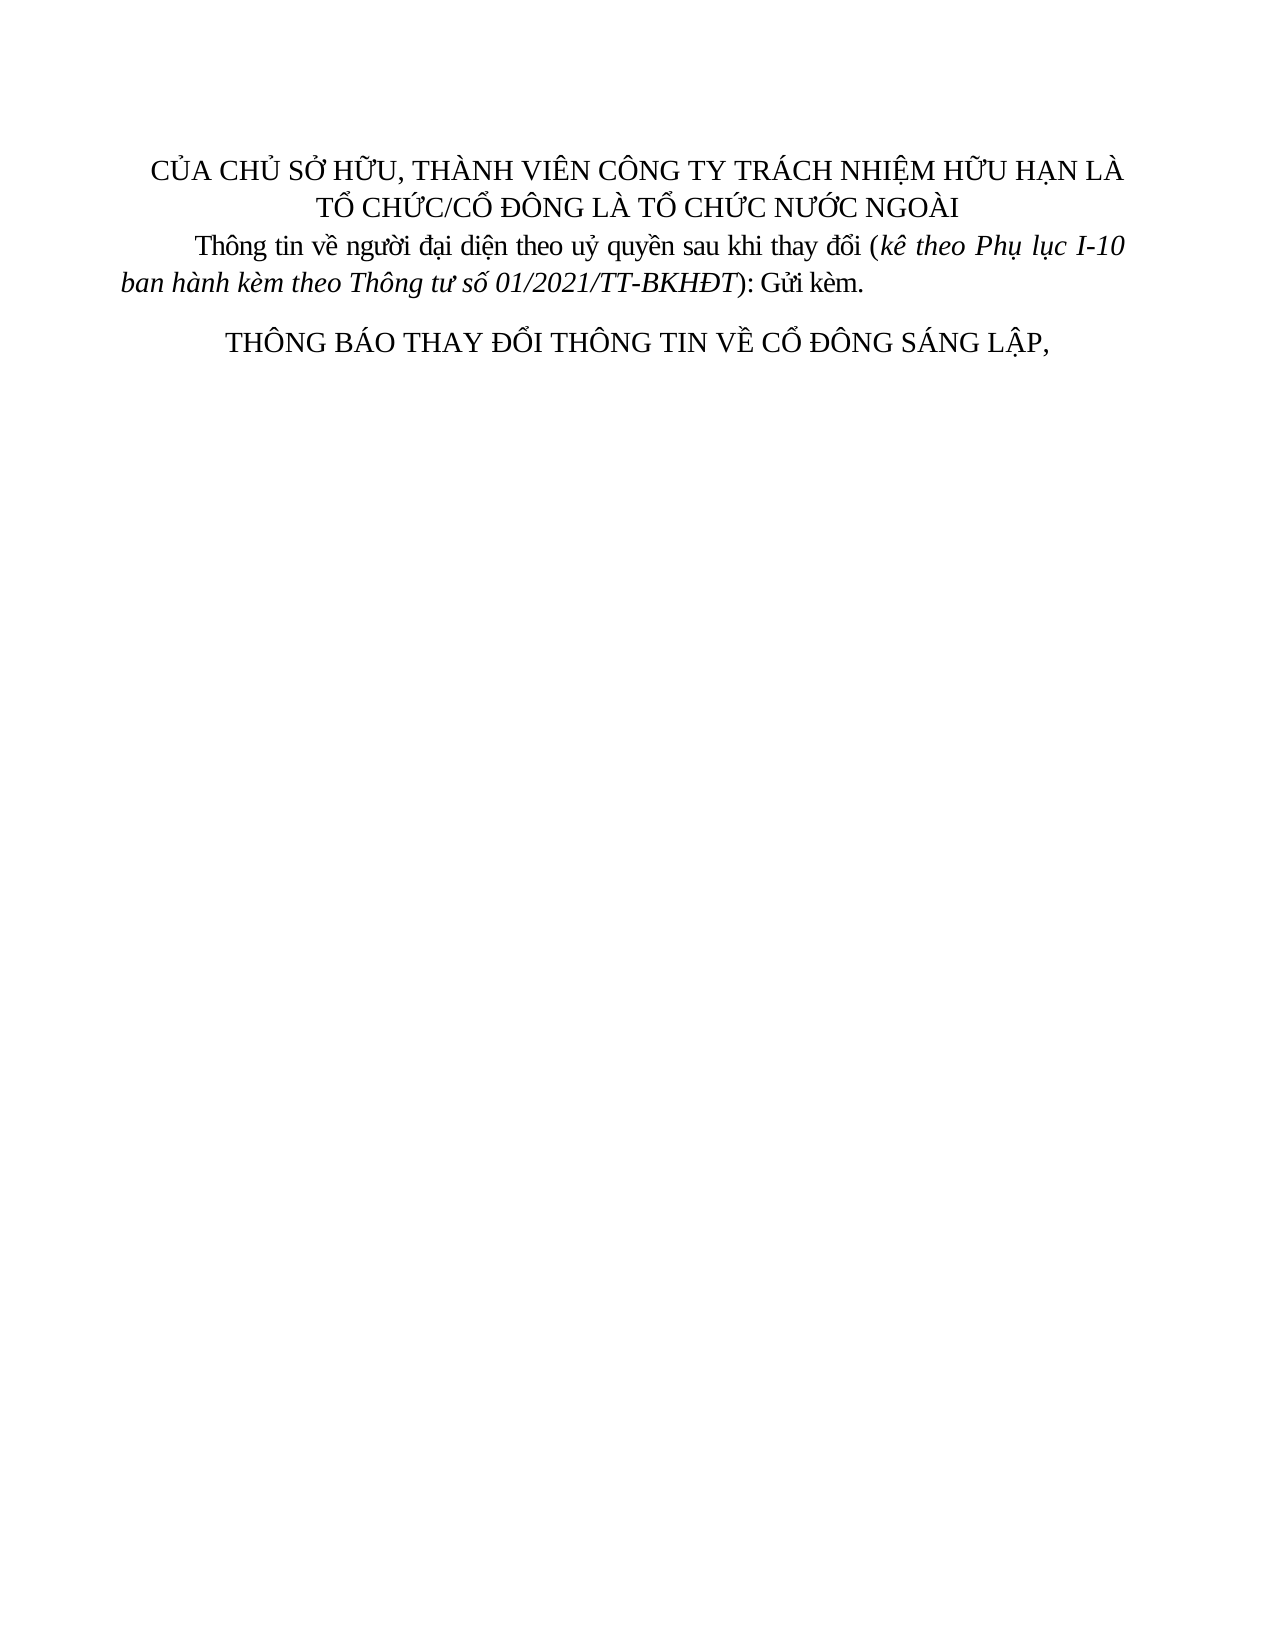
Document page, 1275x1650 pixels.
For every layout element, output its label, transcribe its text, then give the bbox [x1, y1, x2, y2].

text Thông tin về người đại diện theo uỷ quyền sau khi thay đổi (kê theo Phụ lục I-10 ban hành kèm theo Thông tư số 01/2021/TT-BKHĐT): Gửi kèm. [120, 225, 1125, 300]
text CỦA CHỦ SỞ HỮU, THÀNH VIÊN CÔNG TY TRÁCH NHIỆM HỮU HẠN LÀ TỔ CHỨC/CỔ ĐÔNG LÀ TỔ CHỨC NƯỚC NGOÀI [150, 150, 1125, 225]
text THÔNG BÁO THAY ĐỔI THÔNG TIN VỀ CỔ ĐÔNG SÁNG LẬP, [150, 325, 1125, 358]
